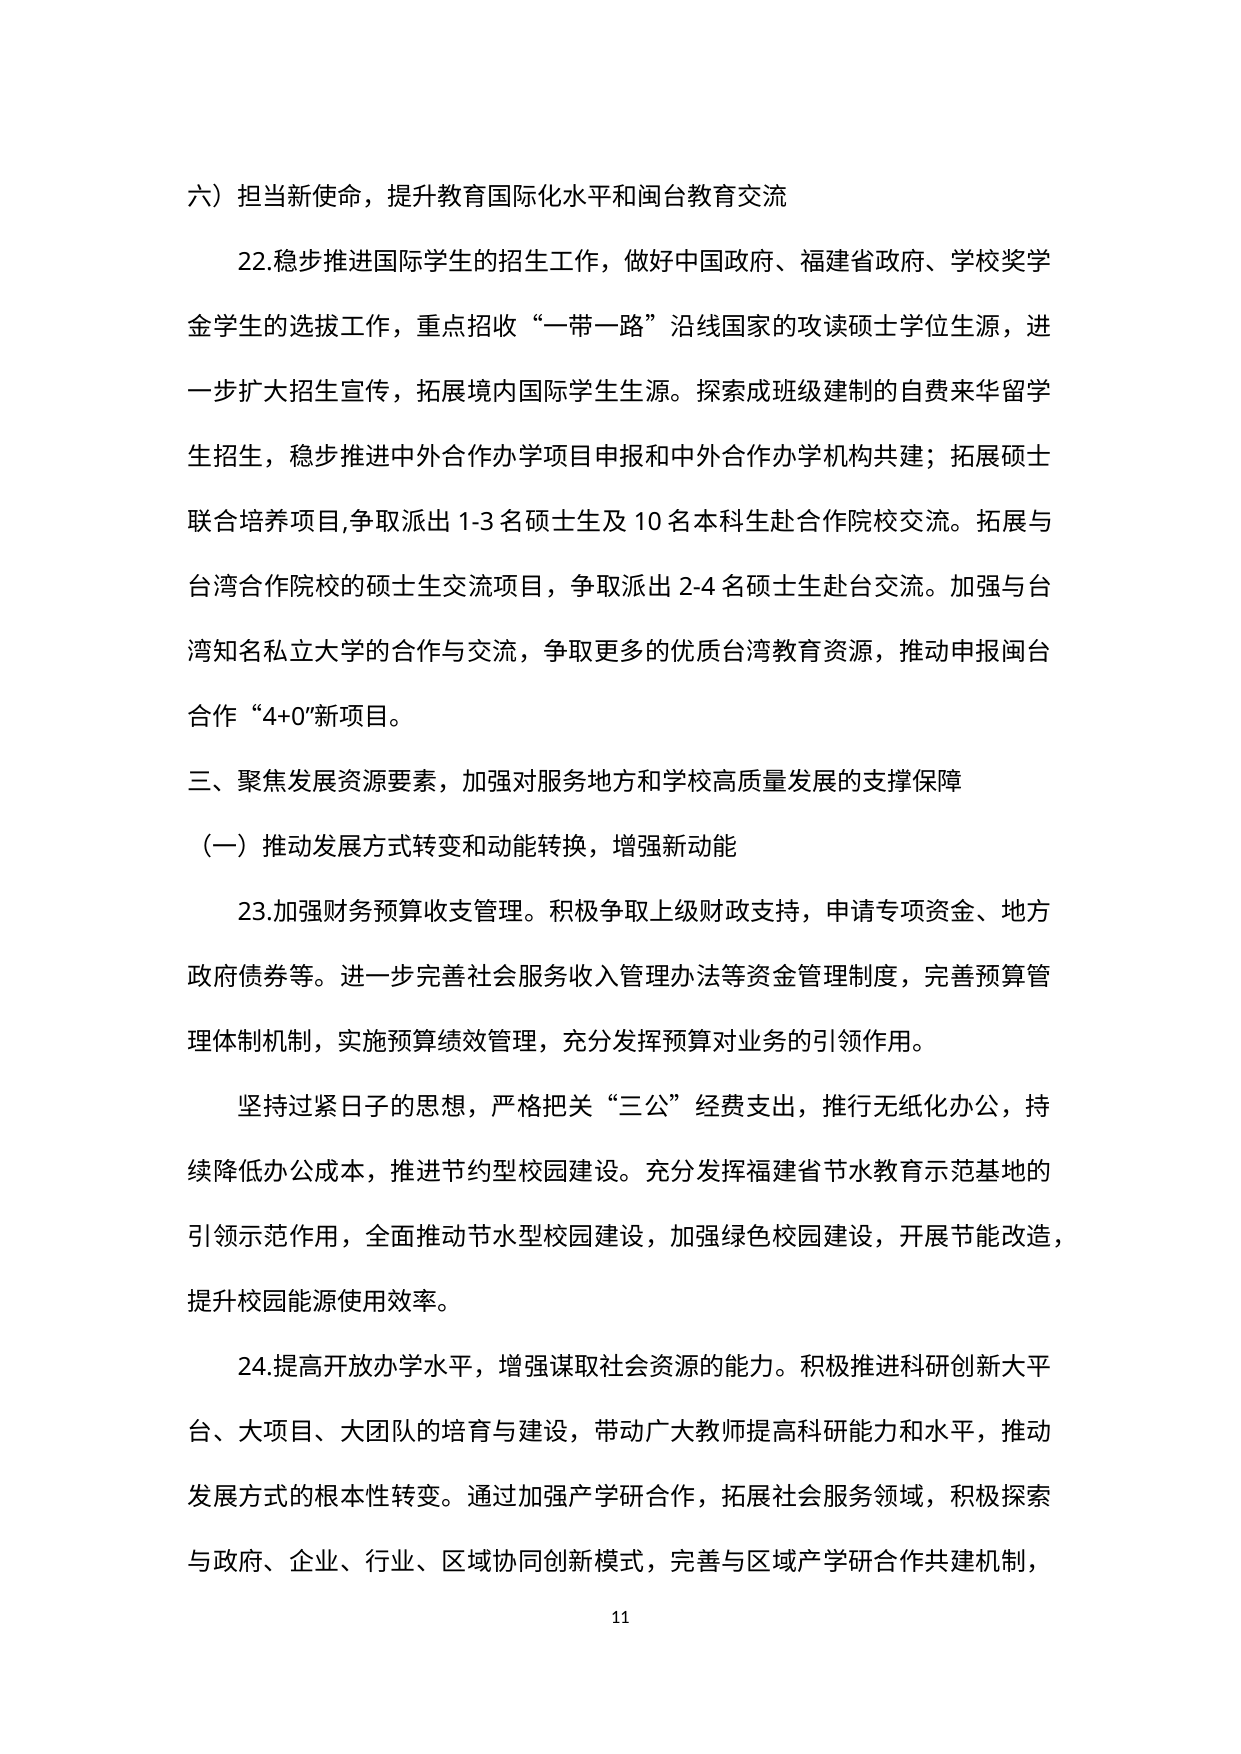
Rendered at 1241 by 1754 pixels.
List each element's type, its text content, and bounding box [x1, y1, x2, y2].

text 三、聚焦发展资源要素，加强对服务地方和学校高质量发展的支撑保障 [187, 747, 1053, 812]
text 坚持过紧日子的思想，严格把关“三公”经费支出，推行无纸化办公，持续降低办公成本，推进节约型校园建设。充分发挥福建省节水教育示范基地的引领示范作用，全面推动节水型校园建设，加强绿色校园建设，开展节能改造，提升校园能源使用效率。 [187, 1072, 1053, 1332]
text 23.加强财务预算收支管理。积极争取上级财政支持，申请专项资金、地方政府债券等。进一步完善社会服务收入管理办法等资金管理制度，完善预算管理体制机制，实施预算绩效管理，充分发挥预算对业务的引领作用。 [187, 877, 1053, 1072]
text （一）推动发展方式转变和动能转换，增强新动能 [187, 812, 1053, 877]
text 22.稳步推进国际学生的招生工作，做好中国政府、福建省政府、学校奖学金学生的选拔工作，重点招收“一带一路”沿线国家的攻读硕士学位生源，进一步扩大招生宣传，拓展境内国际学生生源。探索成班级建制的自费来华留学生招生，稳步推进中外合作办学项目申报和中外合作办学机构共建；拓展硕士联合培养项目,争取派出1-3名硕士生及10名本科生赴合作院校交流。拓展与台湾合作院校的硕士生交流项目，争取派出2-4名硕士生赴台交流。加强与台湾知名私立大学的合作与交流，争取更多的优质台湾教育资源，推动申报闽台合作“4+0”新项目。 [187, 227, 1053, 747]
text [187, 1332, 1053, 1592]
text 六）担当新使命，提升教育国际化水平和闽台教育交流 [187, 162, 1053, 227]
